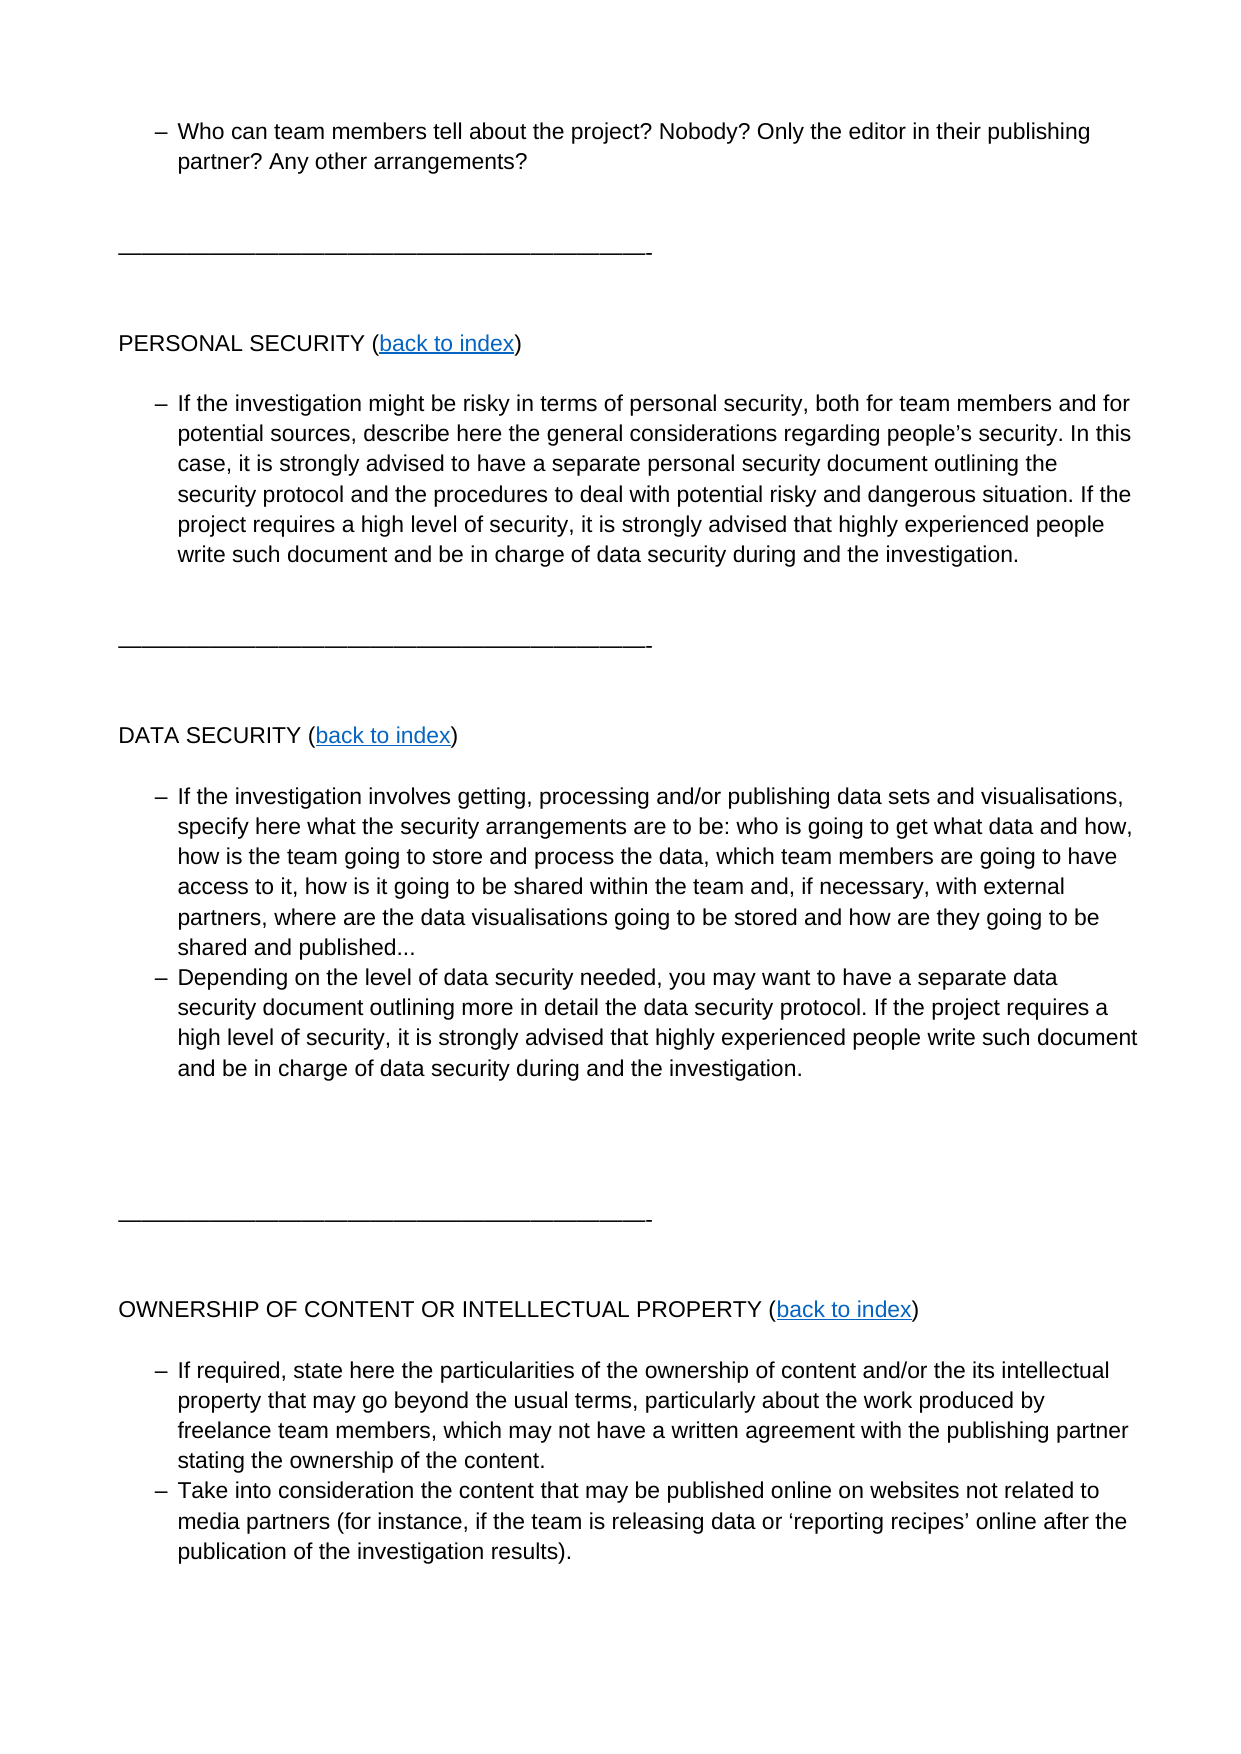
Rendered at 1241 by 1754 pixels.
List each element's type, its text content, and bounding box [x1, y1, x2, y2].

list If the investigation might be risky in terms of personal security, both for team members and for potential sources, describe here the general considerations regarding people’s security. In this case, it is strongly advised to have a separate personal security document outlining the security protocol and the procedures to deal with potential risky and dangerous situation. If the project requires a high level of security, it is strongly advised that highly experienced people write such document and be in charge of data security during and the investigation. [154, 390, 1140, 567]
text ———————————————————————- [118, 1206, 1140, 1232]
text ———————————————————————- [118, 239, 1140, 265]
text ———————————————————————- [118, 632, 1140, 658]
list Who can team members tell about the project? Nobody? Only the editor in their publishing partner? Any other arrangements? [154, 118, 1140, 175]
list Depending on the level of data security needed, you may want to have a separate data security document outlining more in detail the data security protocol. If the project requires a high level of security, it is strongly advised that highly experienced people write such document and be in charge of data security during and the investigation. [154, 964, 1140, 1081]
list Take into consideration the content that may be published online on websites not related to media partners (for instance, if the team is releasing data or ‘reporting recipes’ online after the publication of the investigation results). [154, 1477, 1140, 1564]
subtitle PERSONAL SECURITY (back to index) [118, 329, 1140, 356]
subtitle DATA SECURITY (back to index) [118, 722, 1140, 749]
list If required, state here the particularities of the ownership of content and/or the its intellectual property that may go beyond the usual terms, particularly about the work produced by freelance team members, which may not have a written agreement with the publishing partner stating the ownership of the content. [154, 1357, 1140, 1474]
subtitle OWNERSHIP OF CONTENT OR INTELLECTUAL PROPERTY (back to index) [118, 1296, 1140, 1323]
list If the investigation involves getting, processing and/or publishing data sets and visualisations, specify here what the security arrangements are to be: who is going to get what data and how, how is the team going to store and process the data, which team members are going to have access to it, how is it going to be shared within the team and, if necessary, with external partners, where are the data visualisations going to be stored and how are they going to be shared and published... [154, 783, 1140, 960]
